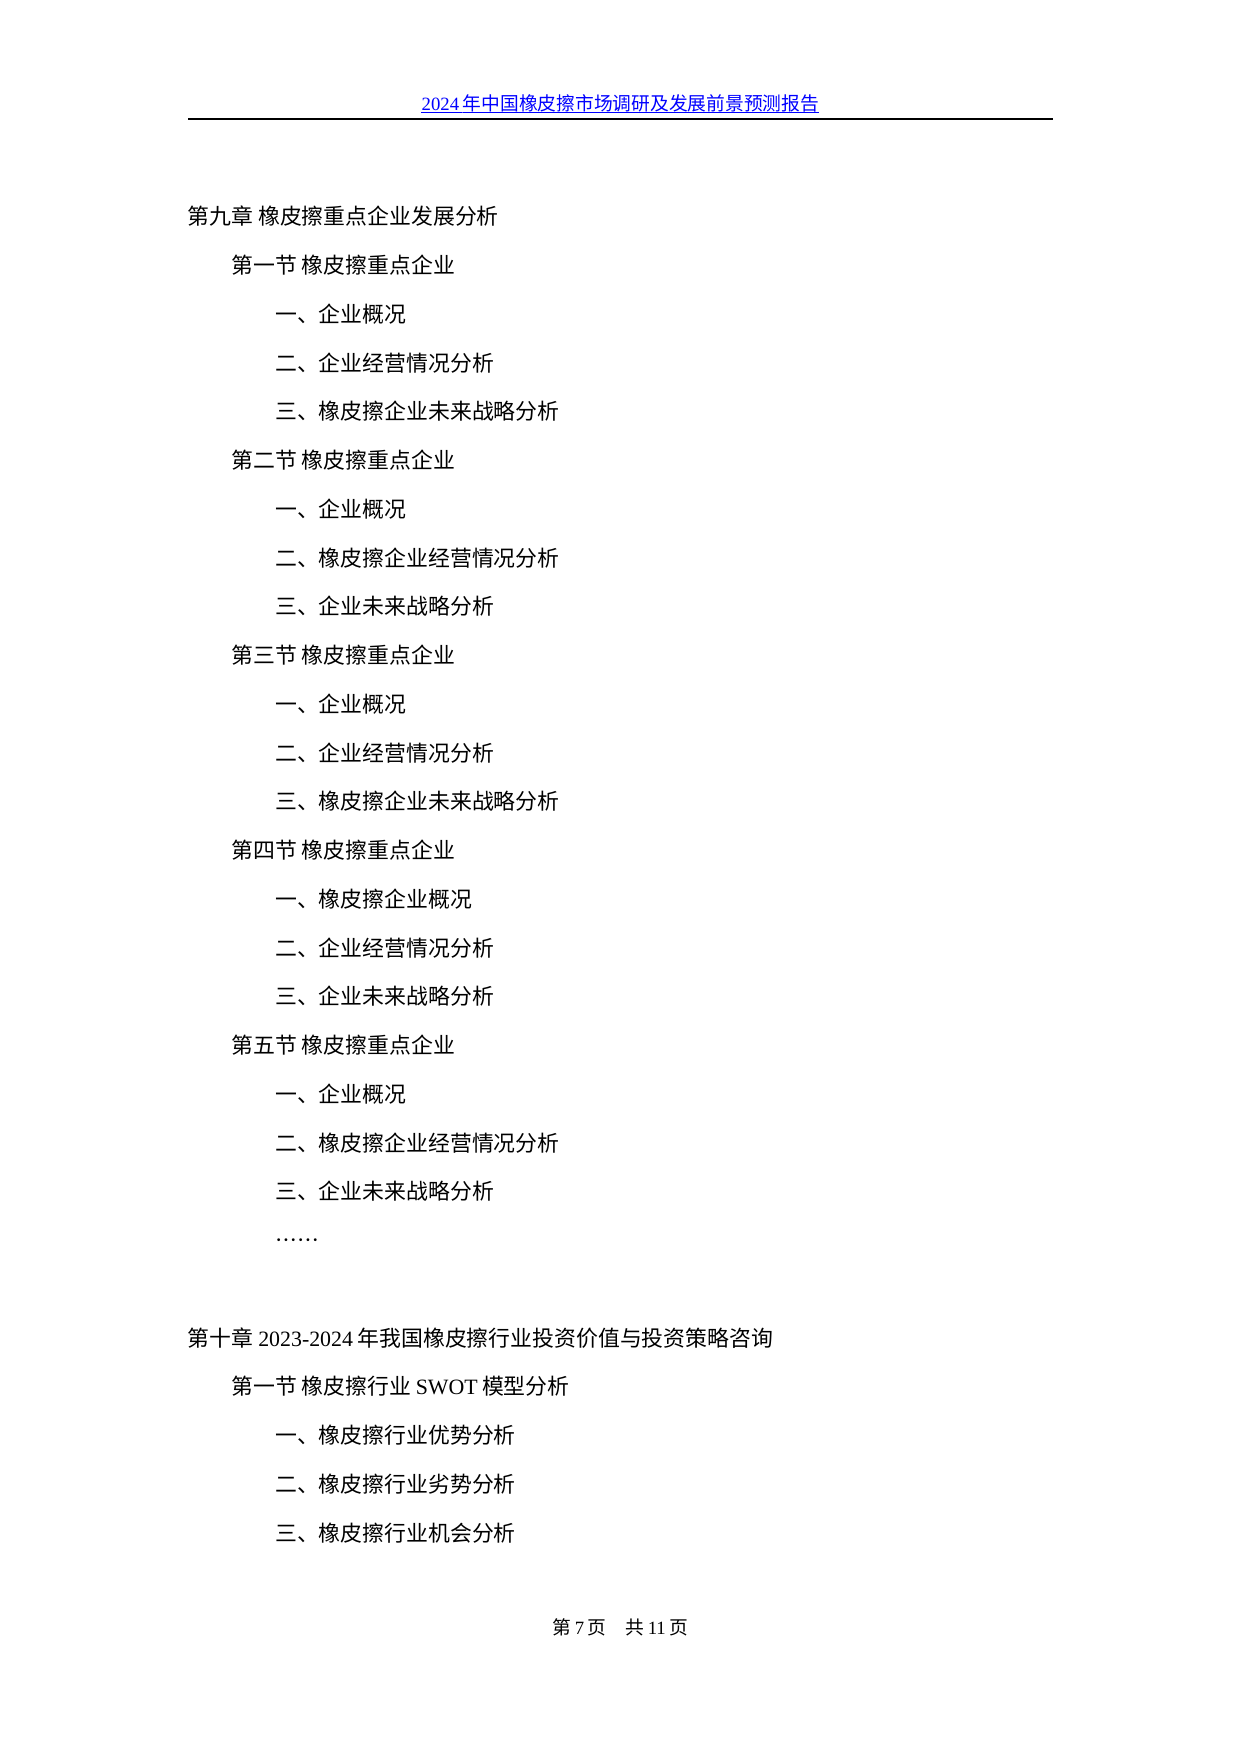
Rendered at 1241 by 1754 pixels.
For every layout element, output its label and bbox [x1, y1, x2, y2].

text [187, 150, 1053, 1548]
